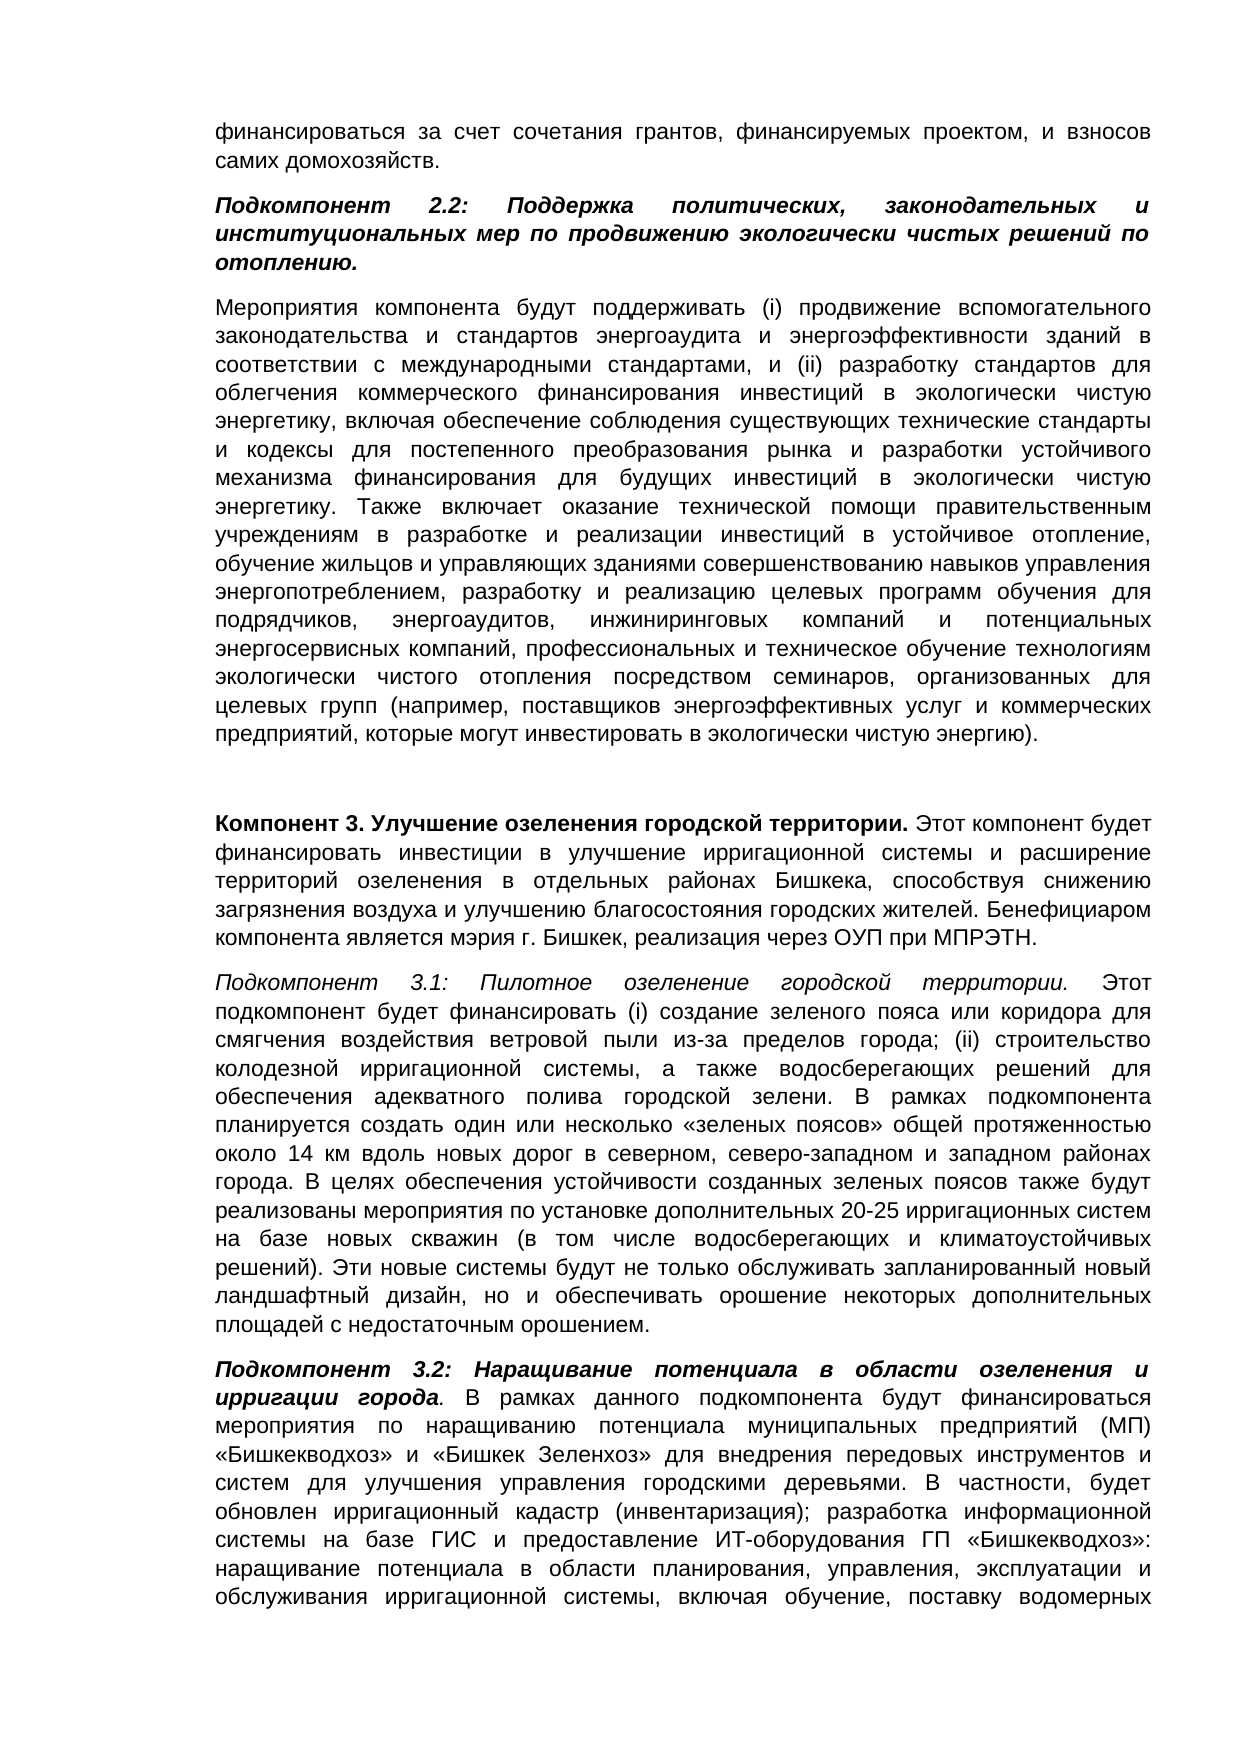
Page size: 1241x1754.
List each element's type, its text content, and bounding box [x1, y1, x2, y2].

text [215, 118, 1152, 173]
text Подкомпонент 2.2: Поддержка политических, законодательных и институциональных мер по продвижению экологически чистых решений по отоплению. [215, 192, 1152, 275]
text Мероприятия компонента будут поддерживать (i) продвижение вспомогательного законодательства и стандартов энергоаудита и энергоэффективности зданий в соответствии с международными стандартами, и (ii) разработку стандартов для облегчения коммерческого финансирования инвестиций в экологически чистую энергетику, включая обеспечение соблюдения существующих технические стандарты и кодексы для постепенного преобразования рынка и разработки устойчивого механизма финансирования для будущих инвестиций в экологически чистую энергетику. Также включает оказание технической помощи правительственным учреждениям в разработке и реализации инвестиций в устойчивое отопление, обучение жильцов и управляющих зданиями совершенствованию навыков управления энергопотреблением, разработку и реализацию целевых программ обучения для подрядчиков, энергоаудитов, инжиниринговых компаний и потенциальных энергосервисных компаний, профессиональных и техническое обучение технологиям экологически чистого отопления посредством семинаров, организованных для целевых групп (например, поставщиков энергоэффективных услуг и коммерческих предприятий, которые могут инвестировать в экологически чистую энергию). [215, 294, 1152, 747]
text Подкомпонент 3.1: Пилотное озеленение городской территории. Этот подкомпонент будет финансировать (i) создание зеленого пояса или коридора для смягчения воздействия ветровой пыли из-за пределов города; (ii) строительство колодезной ирригационной системы, а также водосберегающих решений для обеспечения адекватного полива городской зелени. В рамках подкомпонента планируется создать один или несколько «зеленых поясов» общей протяженностью около 14 км вдоль новых дорог в северном, северо-западном и западном районах города. В целях обеспечения устойчивости созданных зеленых поясов также будут реализованы мероприятия по установке дополнительных 20-25 ирригационных систем на базе новых скважин (в том числе водосберегающих и климатоустойчивых решений). Эти новые системы будут не только обслуживать запланированный новый ландшафтный дизайн, но и обеспечивать орошение некоторых дополнительных площадей с недостаточным орошением. [215, 969, 1152, 1337]
text Компонент 3. Улучшение озеленения городской территории. Этот компонент будет финансировать инвестиции в улучшение ирригационной системы и расширение территорий озеленения в отдельных районах Бишкека, способствуя снижению загрязнения воздуха и улучшению благосостояния городских жителей. Бенефициаром компонента является мэрия г. Бишкек, реализация через ОУП при МПРЭТН. [215, 810, 1152, 951]
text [215, 1356, 1152, 1609]
